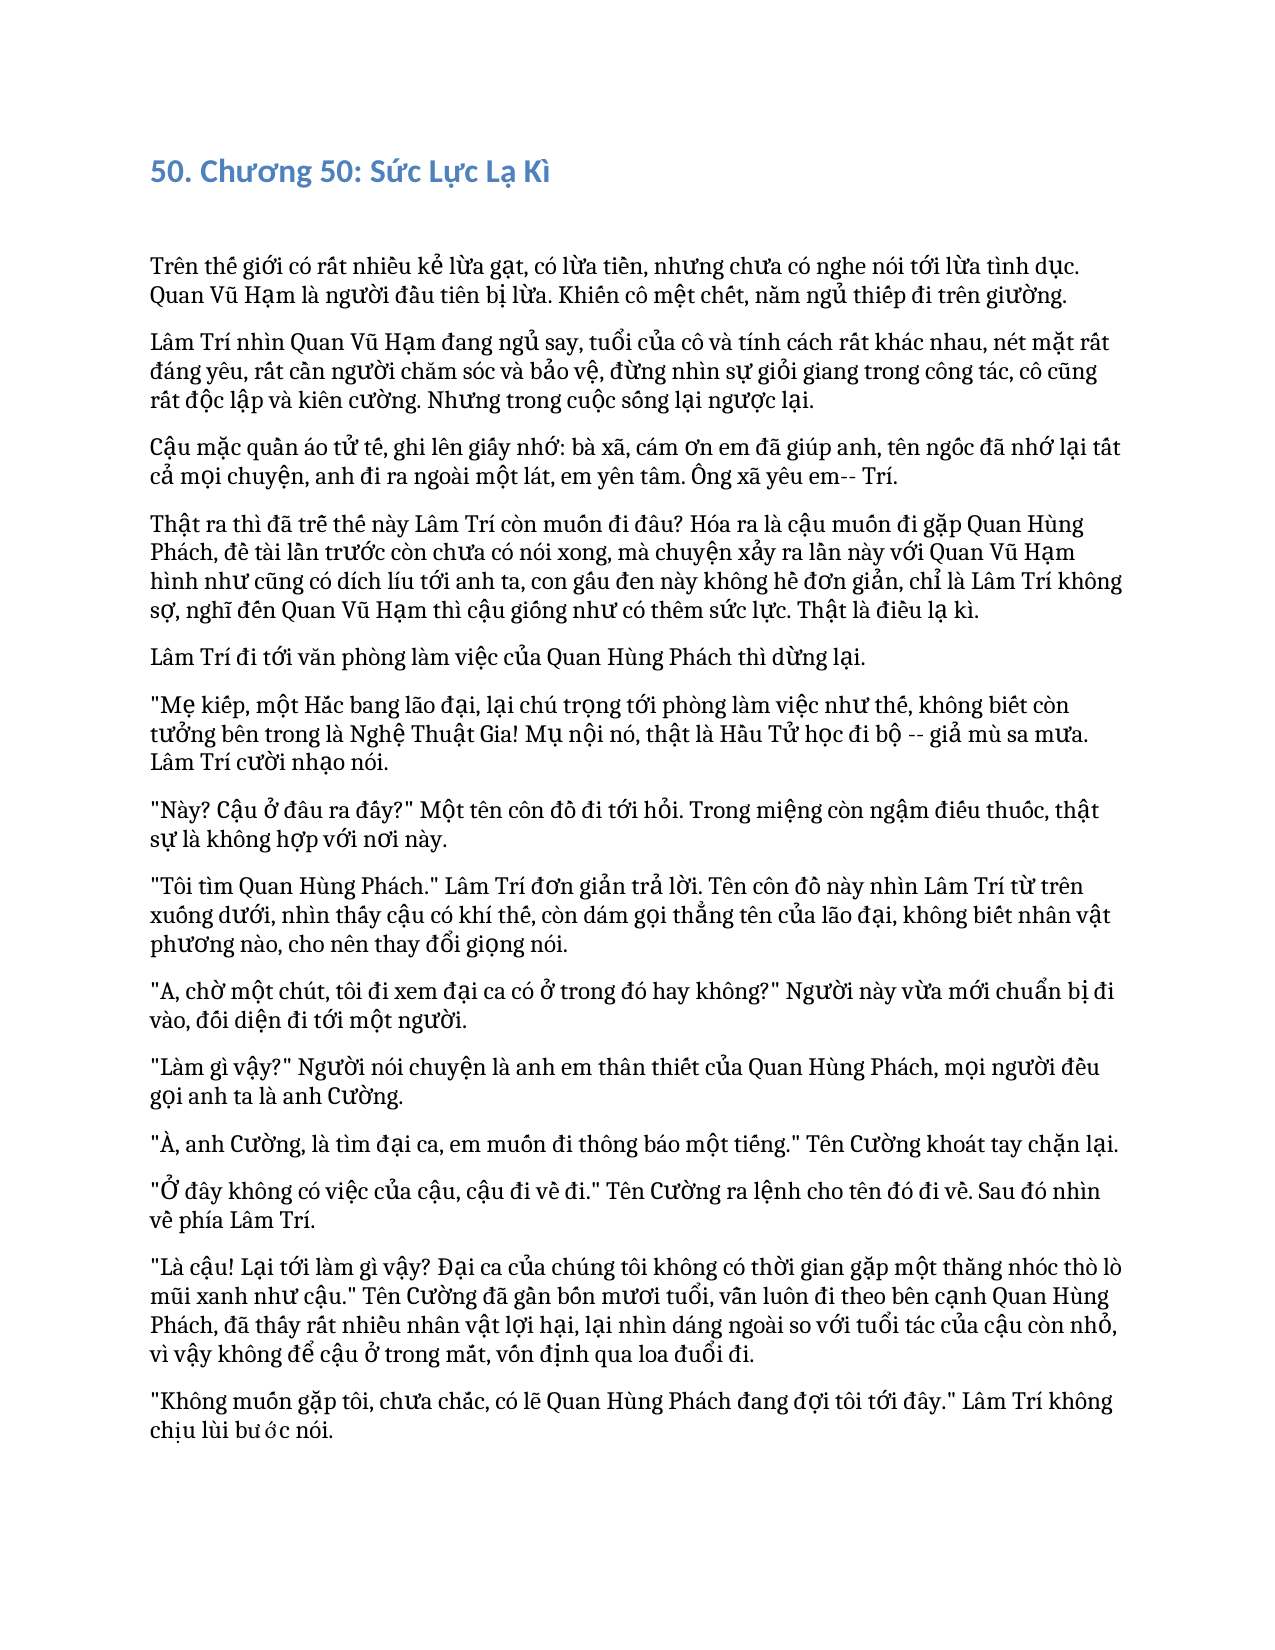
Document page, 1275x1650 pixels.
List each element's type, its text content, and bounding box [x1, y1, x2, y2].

text "Ở đây không có việc của cậu, cậu đi về đi." Tên Cường ra lệnh cho tên đó đi về. Sau đó nhìn về phía Lâm Trí. [150, 1177, 1125, 1234]
text "A, chờ một chút, tôi đi xem đại ca có ở trong đó hay không?" Người này vừa mới chuẩn bị đi vào, đối diện đi tới một người. [150, 977, 1125, 1034]
text "Tôi tìm Quan Hùng Phách." Lâm Trí đơn giản trả lời. Tên côn đồ này nhìn Lâm Trí từ trên xuống dưới, nhìn thấy cậu có khí thế, còn dám gọi thẳng tên của lão đại, không biết nhân vật phương nào, cho nên thay đổi giọng nói. [150, 872, 1125, 958]
text Lâm Trí nhìn Quan Vũ Hạm đang ngủ say, tuổi của cô và tính cách rất khác nhau, nét mặt rất đáng yêu, rất cần người chăm sóc và bảo vệ, đừng nhìn sự giỏi giang trong công tác, cô cũng rất độc lập và kiên cường. Nhưng trong cuộc sống lại ngược lại. [150, 328, 1125, 414]
text Trên thế giới có rất nhiều kẻ lừa gạt, có lừa tiền, nhưng chưa có nghe nói tới lừa tình dục. Quan Vũ Hạm là người đầu tiên bị lừa. Khiến cô mệt chết, nằm ngủ thiếp đi trên giường. [150, 194, 1125, 309]
subtitle 50. Chương 50: Sức Lực Lạ Kì [150, 150, 1125, 191]
text "Làm gì vậy?" Người nói chuyện là anh em thân thiết của Quan Hùng Phách, mọi người đều gọi anh ta là anh Cường. [150, 1053, 1125, 1111]
text Lâm Trí đi tới văn phòng làm việc của Quan Hùng Phách thì dừng lại. [150, 643, 1125, 672]
text "À, anh Cường, là tìm đại ca, em muốn đi thông báo một tiếng." Tên Cường khoát tay chặn lại. [150, 1129, 1125, 1158]
text "Không muốn gặp tôi, chưa chắc, có lẽ Quan Hùng Phách đang đợi tôi tới đây." Lâm Trí không chịu lùi bước nói. [150, 1387, 1125, 1444]
text Cậu mặc quần áo tử tế, ghi lên giấy nhớ: bà xã, cám ơn em đã giúp anh, tên ngốc đã nhớ lại tất cả mọi chuyện, anh đi ra ngoài một lát, em yên tâm. Ông xã yêu em-- Trí. [150, 433, 1125, 491]
text Thật ra thì đã trễ thế này Lâm Trí còn muốn đi đâu? Hóa ra là cậu muốn đi gặp Quan Hùng Phách, đề tài lần trước còn chưa có nói xong, mà chuyện xảy ra lần này với Quan Vũ Hạm hình như cũng có dích líu tới anh ta, con gấu đen này không hề đơn giản, chỉ là Lâm Trí không sợ, nghĩ đến Quan Vũ Hạm thì cậu giống như có thêm sức lực. Thật là điều lạ kì. [150, 509, 1125, 624]
text "Mẹ kiếp, một Hắc bang lão đại, lại chú trọng tới phòng làm việc như thế, không biết còn tưởng bên trong là Nghệ Thuật Gia! Mụ nội nó, thật là Hầu Tử học đi bộ -- giả mù sa mưa. Lâm Trí cười nhạo nói. [150, 691, 1125, 777]
text "Này? Cậu ở đâu ra đấy?" Một tên côn đồ đi tới hỏi. Trong miệng còn ngậm điếu thuốc, thật sự là không hợp với nơi này. [150, 796, 1125, 853]
text "Là cậu! Lại tới làm gì vậy? Đại ca của chúng tôi không có thời gian gặp một thằng nhóc thò lò mũi xanh như cậu." Tên Cường đã gần bốn mươi tuổi, vẫn luôn đi theo bên cạnh Quan Hùng Phách, đã thấy rất nhiều nhân vật lợi hại, lại nhìn dáng ngoài so với tuổi tác của cậu còn nhỏ, vì vậy không để cậu ở trong mắt, vốn định qua loa đuổi đi. [150, 1253, 1125, 1368]
